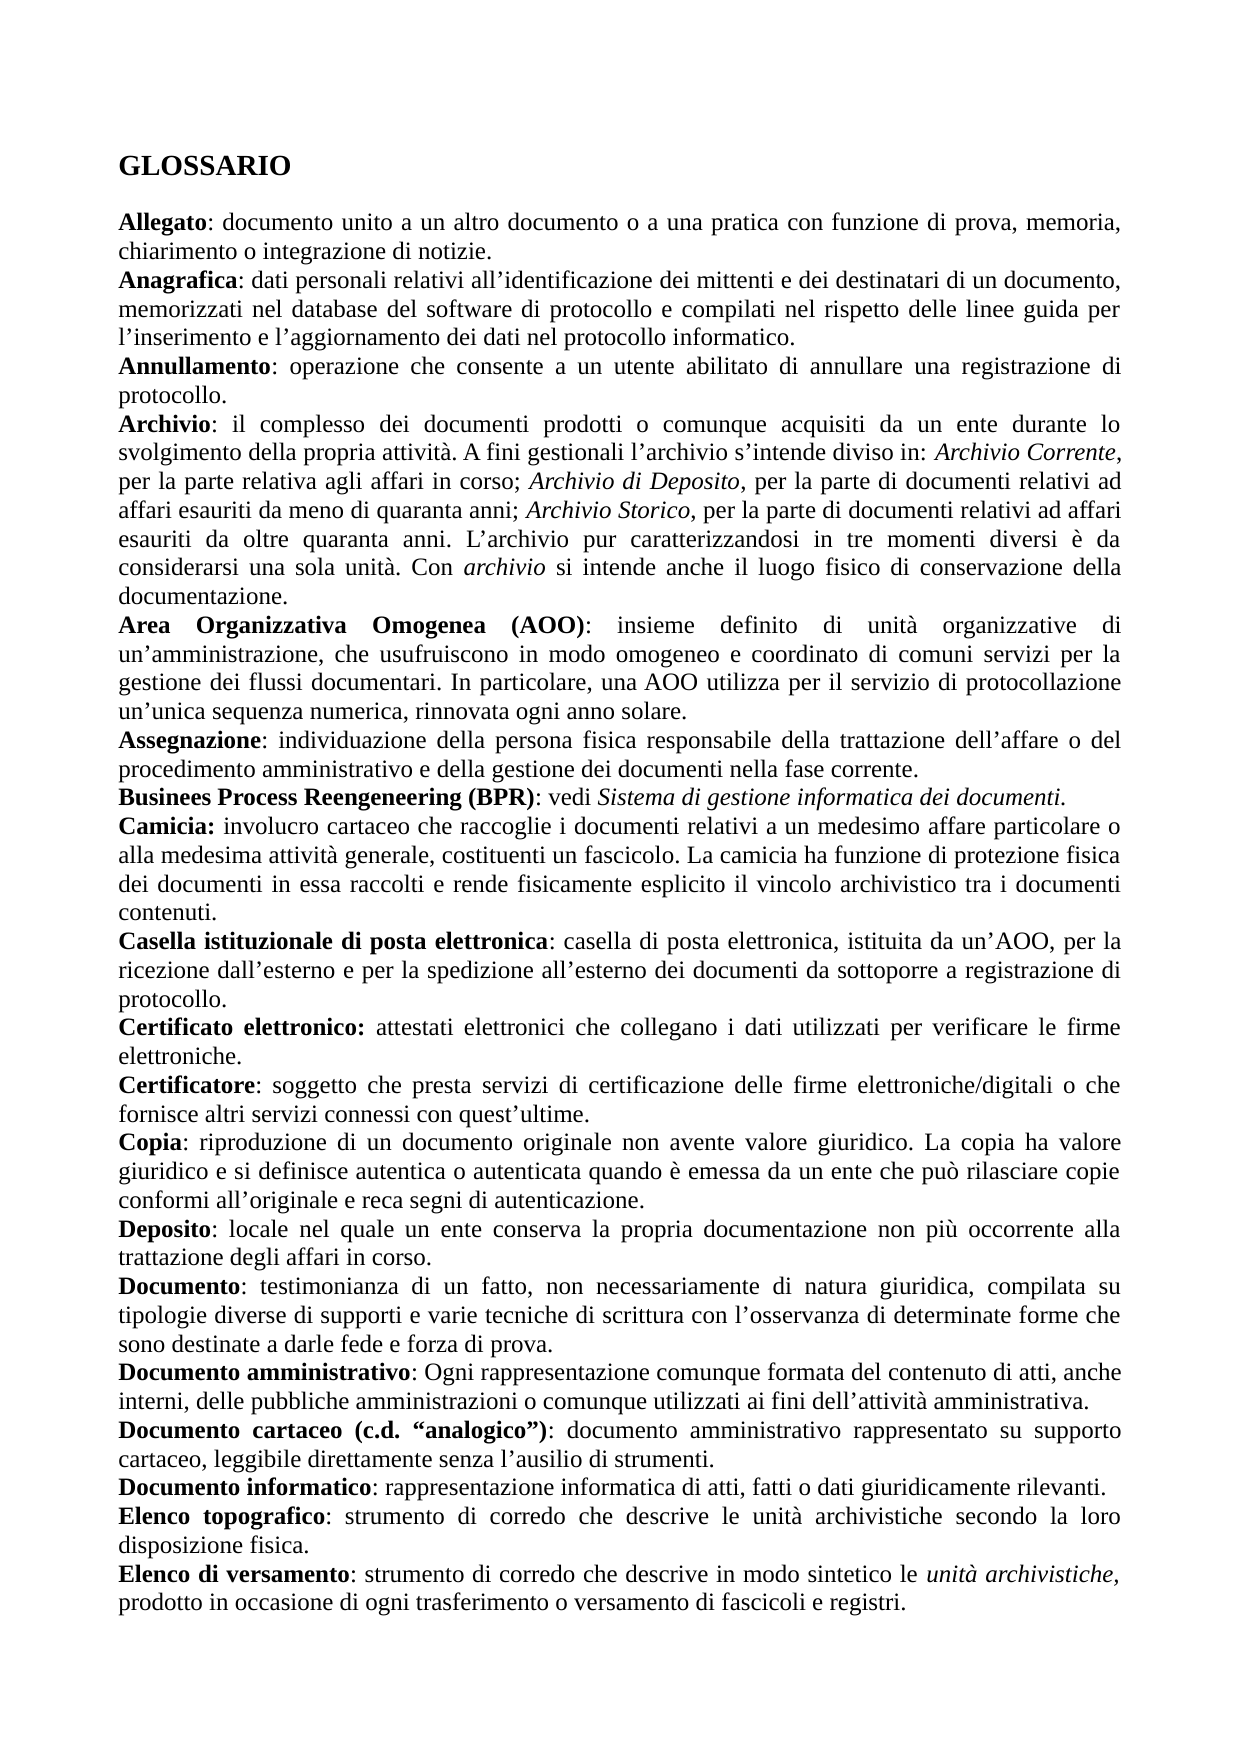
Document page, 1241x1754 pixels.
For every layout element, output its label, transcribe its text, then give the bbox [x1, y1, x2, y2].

text Documento cartaceo (c.d. “analogico”): documento amministrativo rappresentato su supporto cartaceo, leggibile direttamente senza l’ausilio di strumenti. [118, 1415, 1122, 1472]
text Deposito: locale nel quale un ente conserva la propria documentazione non più occorrente alla trattazione degli affari in corso. [118, 1214, 1122, 1271]
text Documento informatico: rappresentazione informatica di atti, fatti o dati giuridicamente rilevanti. [118, 1472, 1122, 1501]
text GLOSSARIO [118, 148, 1122, 181]
text Certificato elettronico: attestati elettronici che collegano i dati utilizzati per verificare le firme elettroniche. [118, 1012, 1122, 1070]
text Anagrafica: dati personali relativi all’identificazione dei mittenti e dei destinatari di un documento, memorizzati nel database del software di protocollo e compilati nel rispetto delle linee guida per l’inserimento e l’aggiornamento dei dati nel protocollo informatico. [118, 265, 1122, 351]
text Area Organizzativa Omogenea (AOO): insieme definito di unità organizzative di un’amministrazione, che usufruiscono in modo omogeneo e coordinato di comuni servizi per la gestione dei flussi documentari. In particolare, una AOO utilizza per il servizio di protocollazione un’unica sequenza numerica, rinnovata ogni anno solare. [118, 610, 1122, 725]
text Elenco topografico: strumento di corredo che descrive le unità archivistiche secondo la loro disposizione fisica. [118, 1501, 1122, 1559]
text Archivio: il complesso dei documenti prodotti o comunque acquisiti da un ente durante lo svolgimento della propria attività. A fini gestionali l’archivio s’intende diviso in: Archivio Corrente, per la parte relativa agli affari in corso; Archivio di Deposito, per la parte di documenti relativi ad affari esauriti da meno di quaranta anni; Archivio Storico, per la parte di documenti relativi ad affari esauriti da oltre quaranta anni. L’archivio pur caratterizzandosi in tre momenti diversi è da considerarsi una sola unità. Con archivio si intende anche il luogo fisico di conservazione della documentazione. [118, 409, 1122, 610]
text Documento amministrativo: Ogni rappresentazione comunque formata del contenuto di atti, anche interni, delle pubbliche amministrazioni o comunque utilizzati ai fini dell’attività amministrativa. [118, 1357, 1122, 1415]
text Assegnazione: individuazione della persona fisica responsabile della trattazione dell’affare o del procedimento amministrativo e della gestione dei documenti nella fase corrente. [118, 725, 1122, 782]
text Businees Process Reengeneering (BPR): vedi Sistema di gestione informatica dei documenti. [118, 782, 1122, 811]
text Allegato: documento unito a un altro documento o a una pratica con funzione di prova, memoria, chiarimento o integrazione di notizie. [118, 207, 1122, 265]
text Documento: testimonianza di un fatto, non necessariamente di natura giuridica, compilata su tipologie diverse di supporti e varie tecniche di scrittura con l’osservanza di determinate forme che sono destinate a darle fede e forza di prova. [118, 1271, 1122, 1357]
text Certificatore: soggetto che presta servizi di certificazione delle firme elettroniche/digitali o che fornisce altri servizi connessi con quest’ultime. [118, 1070, 1122, 1127]
text Casella istituzionale di posta elettronica: casella di posta elettronica, istituita da un’AOO, per la ricezione dall’esterno e per la spedizione all’esterno dei documenti da sottoporre a registrazione di protocollo. [118, 926, 1122, 1012]
text Elenco di versamento: strumento di corredo che descrive in modo sintetico le unità archivistiche, prodotto in occasione di ogni trasferimento o versamento di fascicoli e registri. [118, 1559, 1122, 1616]
text Camicia: involucro cartaceo che raccoglie i documenti relativi a un medesimo affare particolare o alla medesima attività generale, costituenti un fascicolo. La camicia ha funzione di protezione fisica dei documenti in essa raccolti e rende fisicamente esplicito il vincolo archivistico tra i documenti contenuti. [118, 811, 1122, 926]
text Annullamento: operazione che consente a un utente abilitato di annullare una registrazione di protocollo. [118, 351, 1122, 409]
text Copia: riproduzione di un documento originale non avente valore giuridico. La copia ha valore giuridico e si definisce autentica o autenticata quando è emessa da un ente che può rilasciare copie conformi all’originale e reca segni di autenticazione. [118, 1127, 1122, 1214]
